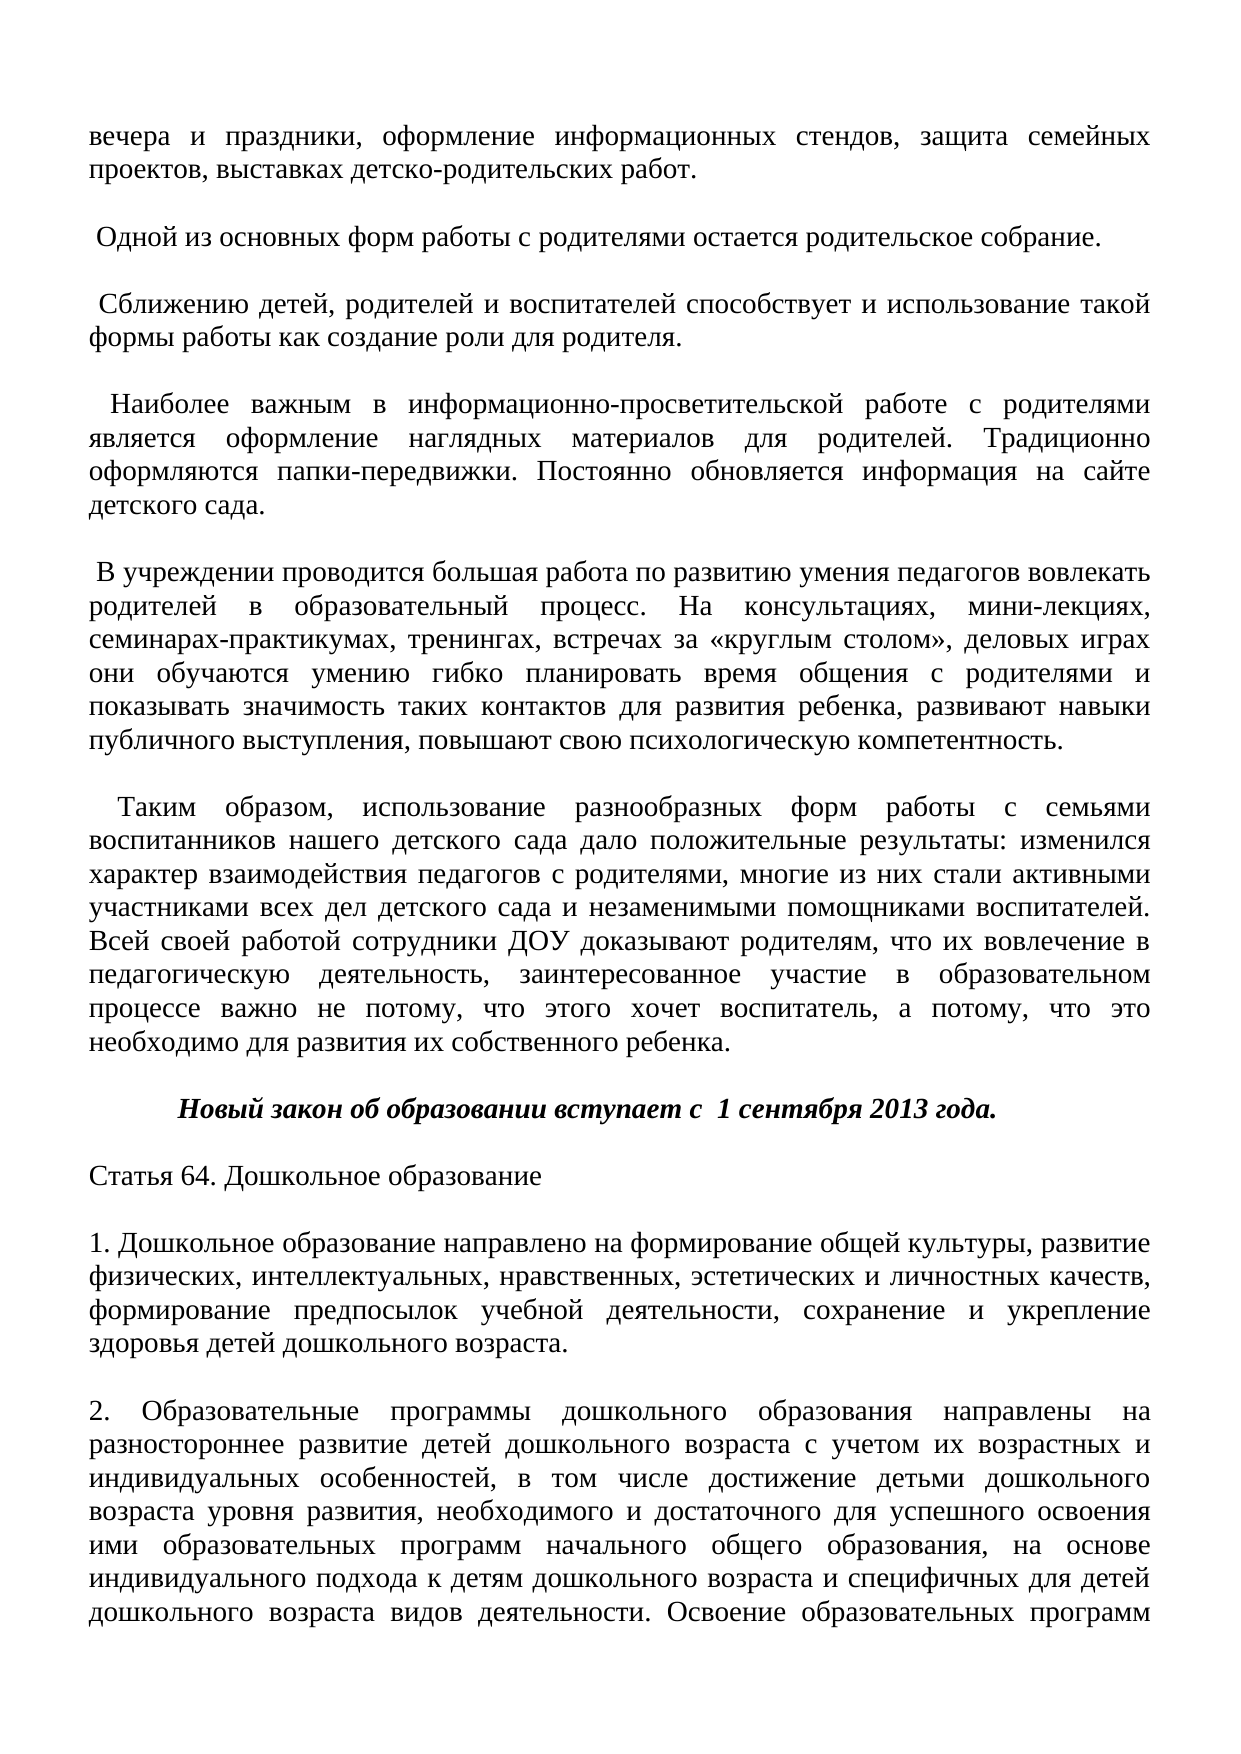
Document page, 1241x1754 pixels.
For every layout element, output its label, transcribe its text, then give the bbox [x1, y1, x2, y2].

text 1. Дошкольное образование направлено на формирование общей культуры, развитие физических, интеллектуальных, нравственных, эстетических и личностных качеств, формирование предпосылок учебной деятельности, сохранение и укрепление здоровья детей дошкольного возраста. [88, 1225, 1152, 1359]
text Статья 64. Дошкольное образование [88, 1158, 1152, 1191]
text Таким образом, использование разнообразных форм работы с семьями воспитанников нашего детского сада дало положительные результаты: изменился характер взаимодействия педагогов с родителями, многие из них стали активными участниками всех дел детского сада и незаменимыми помощниками воспитателей. Всей своей работой сотрудники ДОУ доказывают родителям, что их вовлечение в педагогическую деятельность, заинтересованное участие в образовательном процессе важно не потому, что этого хочет воспитатель, а потому, что это необходимо для развития их собственного ребенка. [88, 789, 1152, 1057]
text В учреждении проводится большая работа по развитию умения педагогов вовлекать родителей в образовательный процесс. На консультациях, мини-лекциях, семинарах-практикумах, тренингах, встречах за «круглым столом», деловых играх они обучаются умению гибко планировать время общения с родителями и показывать значимость таких контактов для развития ребенка, развивают навыки публичного выступления, повышают свою психологическую компетентность. [88, 554, 1152, 755]
text Новый закон об образовании вступает с 1 сентября 2013 года. [177, 1091, 1152, 1124]
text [88, 118, 1152, 185]
text Сближению детей, родителей и воспитателей способствует и использование такой формы работы как создание роли для родителя. [88, 286, 1152, 353]
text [88, 1393, 1152, 1627]
text Одной из основных форм работы с родителями остается родительское собрание. [88, 219, 1152, 252]
text Наиболее важным в информационно-просветительской работе с родителями является оформление наглядных материалов для родителей. Традиционно оформляются папки-передвижки. Постоянно обновляется информация на сайте детского сада. [88, 386, 1152, 521]
